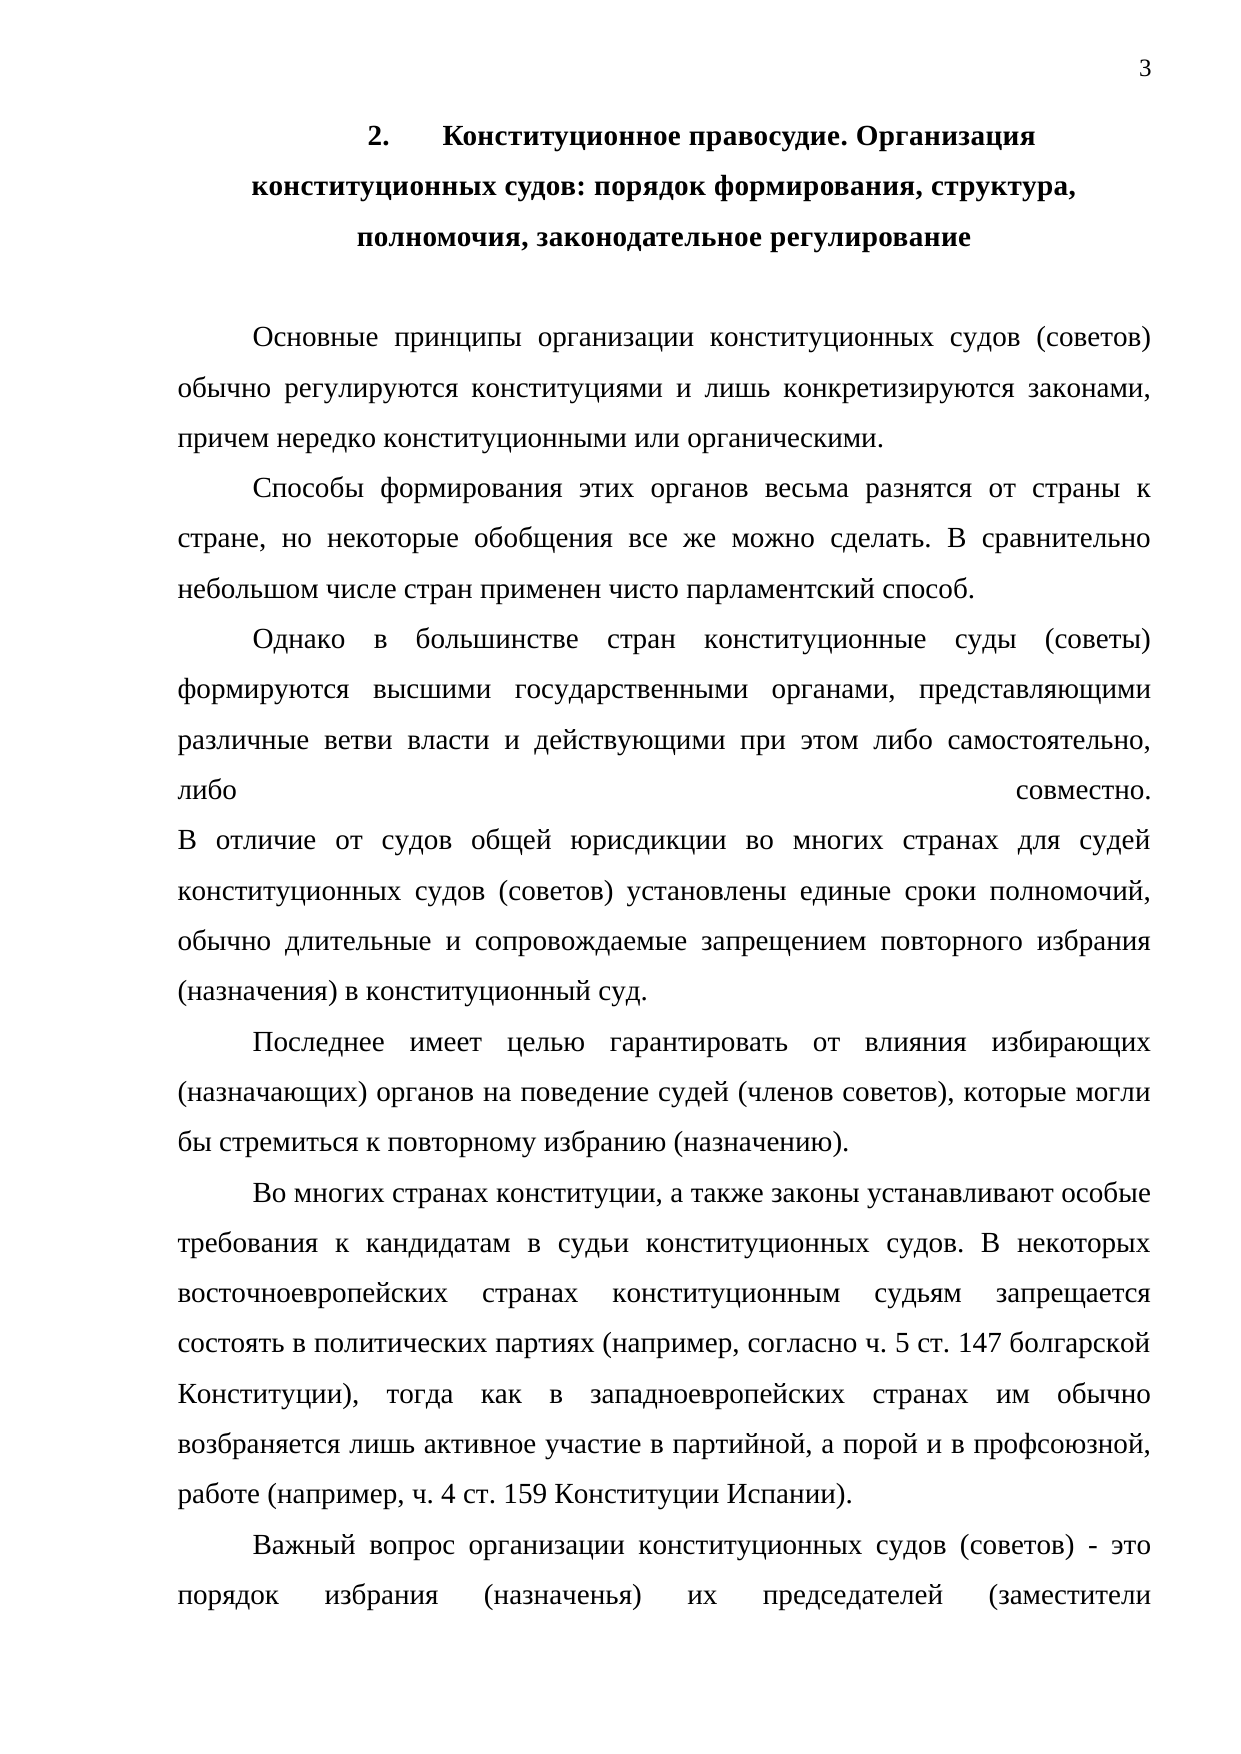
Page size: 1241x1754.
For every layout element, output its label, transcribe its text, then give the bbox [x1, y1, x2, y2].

text Во многих странах конституции, а также законы устанавливают особые требования к кандидатам в судьи конституционных судов. В некоторых восточноевропейских странах конституционным судьям запрещается состоять в политических партиях (например, согласно ч. 5 ст. 147 болгарской Конституции), тогда как в западноевропейских странах им обычно возбраняется лишь активное участие в партийной, а порой и в профсоюзной, работе (например, ч. 4 ст. 159 Конституции Испании). [177, 1175, 1152, 1510]
subtitle Конституционное правосудие. Организация конституционных судов: порядок формирования, структура, полномочия, законодательное регулирование [177, 118, 1152, 252]
text Последнее имеет целью гарантировать от влияния избирающих (назначающих) органов на поведение судей (членов советов), которые могли бы стремиться к повторному избранию (назначению). [177, 1024, 1152, 1158]
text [177, 1527, 1152, 1611]
text Основные принципы организации конституционных судов (советов) обычно регулируются конституциями и лишь конкретизируются законами, причем нередко конституционными или органическими. [177, 319, 1152, 453]
text Способы формирования этих органов весьма разнятся от страны к стране, но некоторые обобщения все же можно сделать. В сравнительно небольшом числе стран применен чисто парламентский способ. [177, 470, 1152, 604]
text Однако в большинстве стран конституционные суды (советы) формируются высшими государственными органами, представляющими различные ветви власти и действующими при этом либо самостоятельно, либо совместно. В отличие от судов общей юрисдикции во многих странах для судей конституционных судов (советов) установлены единые сроки полномочий, обычно длительные и сопровождаемые запрещением повторного избрания (назначения) в конституционный суд. [177, 621, 1152, 1007]
